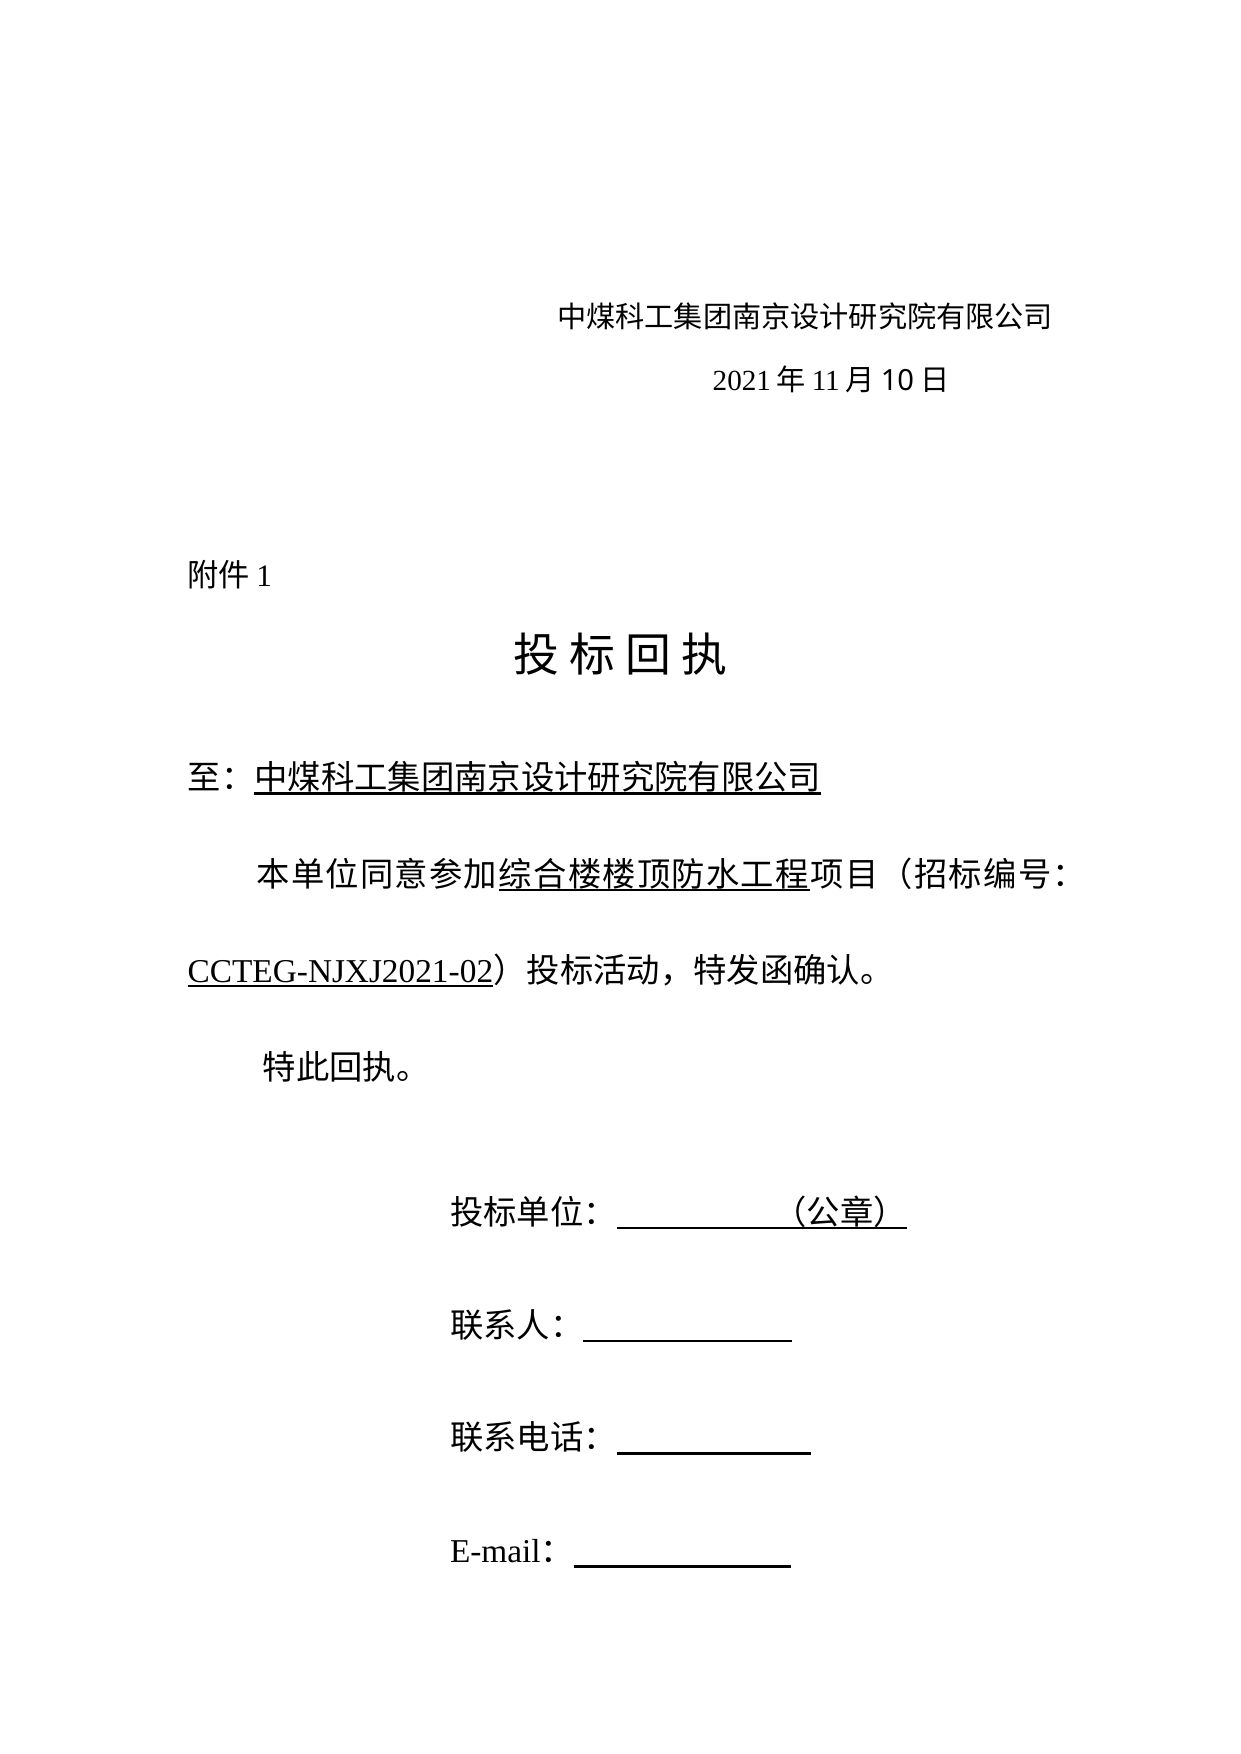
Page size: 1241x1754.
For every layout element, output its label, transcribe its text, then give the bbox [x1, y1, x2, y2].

text 2021年11月10日 [187, 357, 1053, 399]
text 特此回执。 [187, 1040, 1053, 1089]
text 本单位同意参加综合楼楼顶防水工程项目（招标编号：CCTEG-NJXJ2021-02）投标活动，特发函确认。 [187, 847, 1053, 992]
text 联系人： [187, 1298, 1053, 1347]
text 附件1 [187, 551, 1053, 596]
text 投标单位： （公章） [187, 1186, 1053, 1234]
text 投 标 回 执 [187, 618, 1053, 685]
text 至：中煤科工集团南京设计研究院有限公司 [187, 751, 1053, 799]
text 中煤科工集团南京设计研究院有限公司 [187, 293, 1053, 336]
text E-mail： [187, 1524, 1053, 1572]
text 联系电话： [187, 1411, 1053, 1459]
